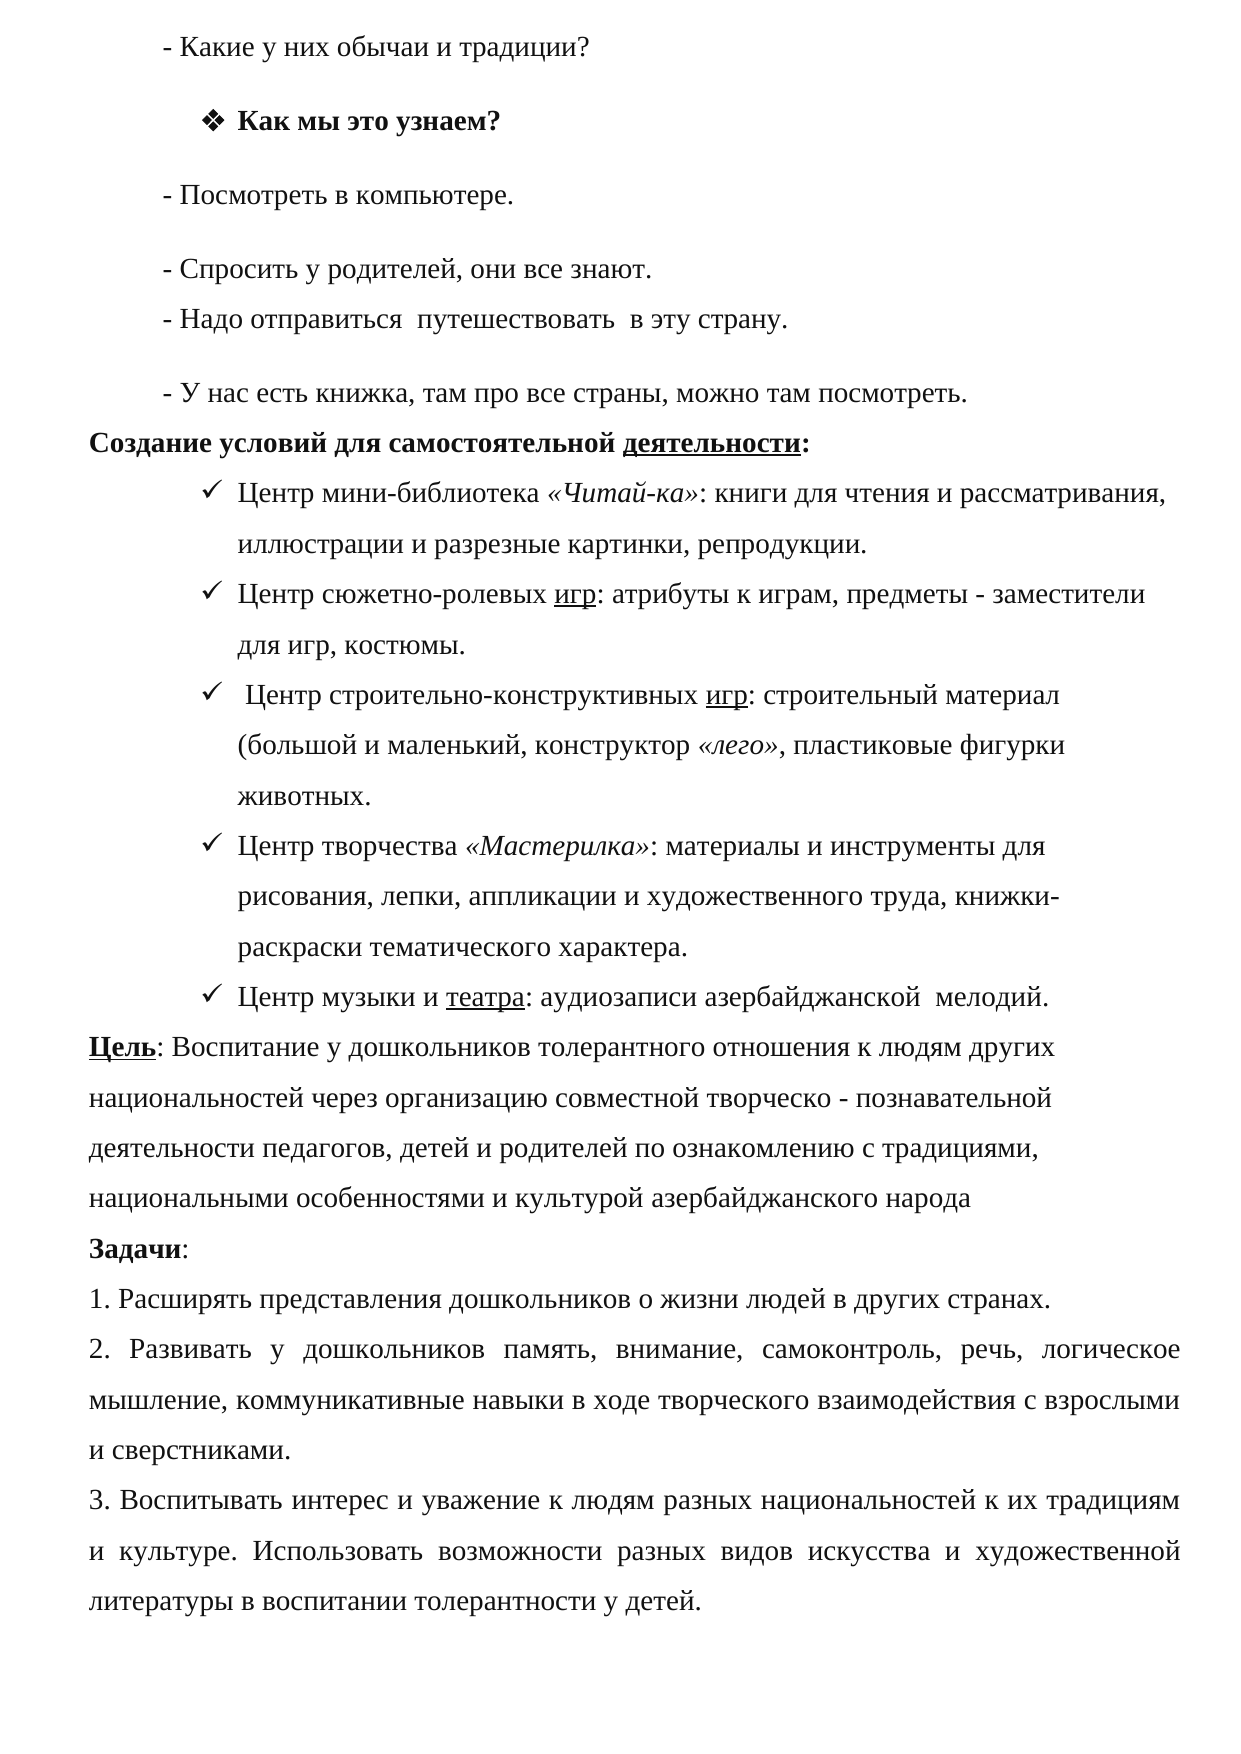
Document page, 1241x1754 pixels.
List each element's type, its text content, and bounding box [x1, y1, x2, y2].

text Задачи: [89, 1231, 1181, 1264]
text 2. Развивать у дошкольников память, внимание, самоконтроль, речь, логическое мышление, коммуникативные навыки в ходе творческого взаимодействия с взрослыми и сверстниками. [89, 1331, 1181, 1466]
text - Надо отправиться путешествовать в эту страну. [89, 301, 1181, 335]
text - Какие у них обычаи и традиции? [89, 29, 1181, 63]
list Центр творчества «Мастерилка»: материалы и инструменты для рисования, лепки, аппликации и художественного труда, книжки-раскраски тематического характера. [200, 828, 1181, 962]
list Центр музыки и театра: аудиозаписи азербайджанской мелодий. [200, 979, 1181, 1013]
list Центр сюжетно-ролевых игр: атрибуты к играм, предметы - заместители для игр, костюмы. [200, 576, 1181, 660]
list Центр строительно-конструктивных игр: строительный материал (большой и маленький, конструктор «лего», пластиковые фигурки животных. [200, 677, 1181, 811]
text Создание условий для самостоятельной деятельности: [89, 425, 1181, 459]
text - Посмотреть в компьютере. [89, 177, 1181, 211]
text Цель: Воспитание у дошкольников толерантного отношения к людям других национальностей через организацию совместной творческо - познавательной деятельности педагогов, детей и родителей по ознакомлению с традициями, национальными особенностями и культурой азербайджанского народа [89, 1029, 1181, 1214]
list Центр мини-библиотека «Читай-ка»: книги для чтения и рассматривания, иллюстрации и разрезные картинки, репродукции. [200, 476, 1181, 559]
text - Спросить у родителей, они все знают. [89, 251, 1181, 284]
text - У нас есть книжка, там про все страны, можно там посмотреть. [89, 375, 1181, 408]
list Как мы это узнаем? [200, 103, 1181, 137]
text 3. Воспитывать интерес и уважение к людям разных национальностей к их традициям и культуре. Использовать возможности разных видов искусства и художественной литературы в воспитании толерантности у детей. [89, 1482, 1181, 1617]
text 1. Расширять представления дошкольников о жизни людей в других странах. [89, 1281, 1181, 1315]
